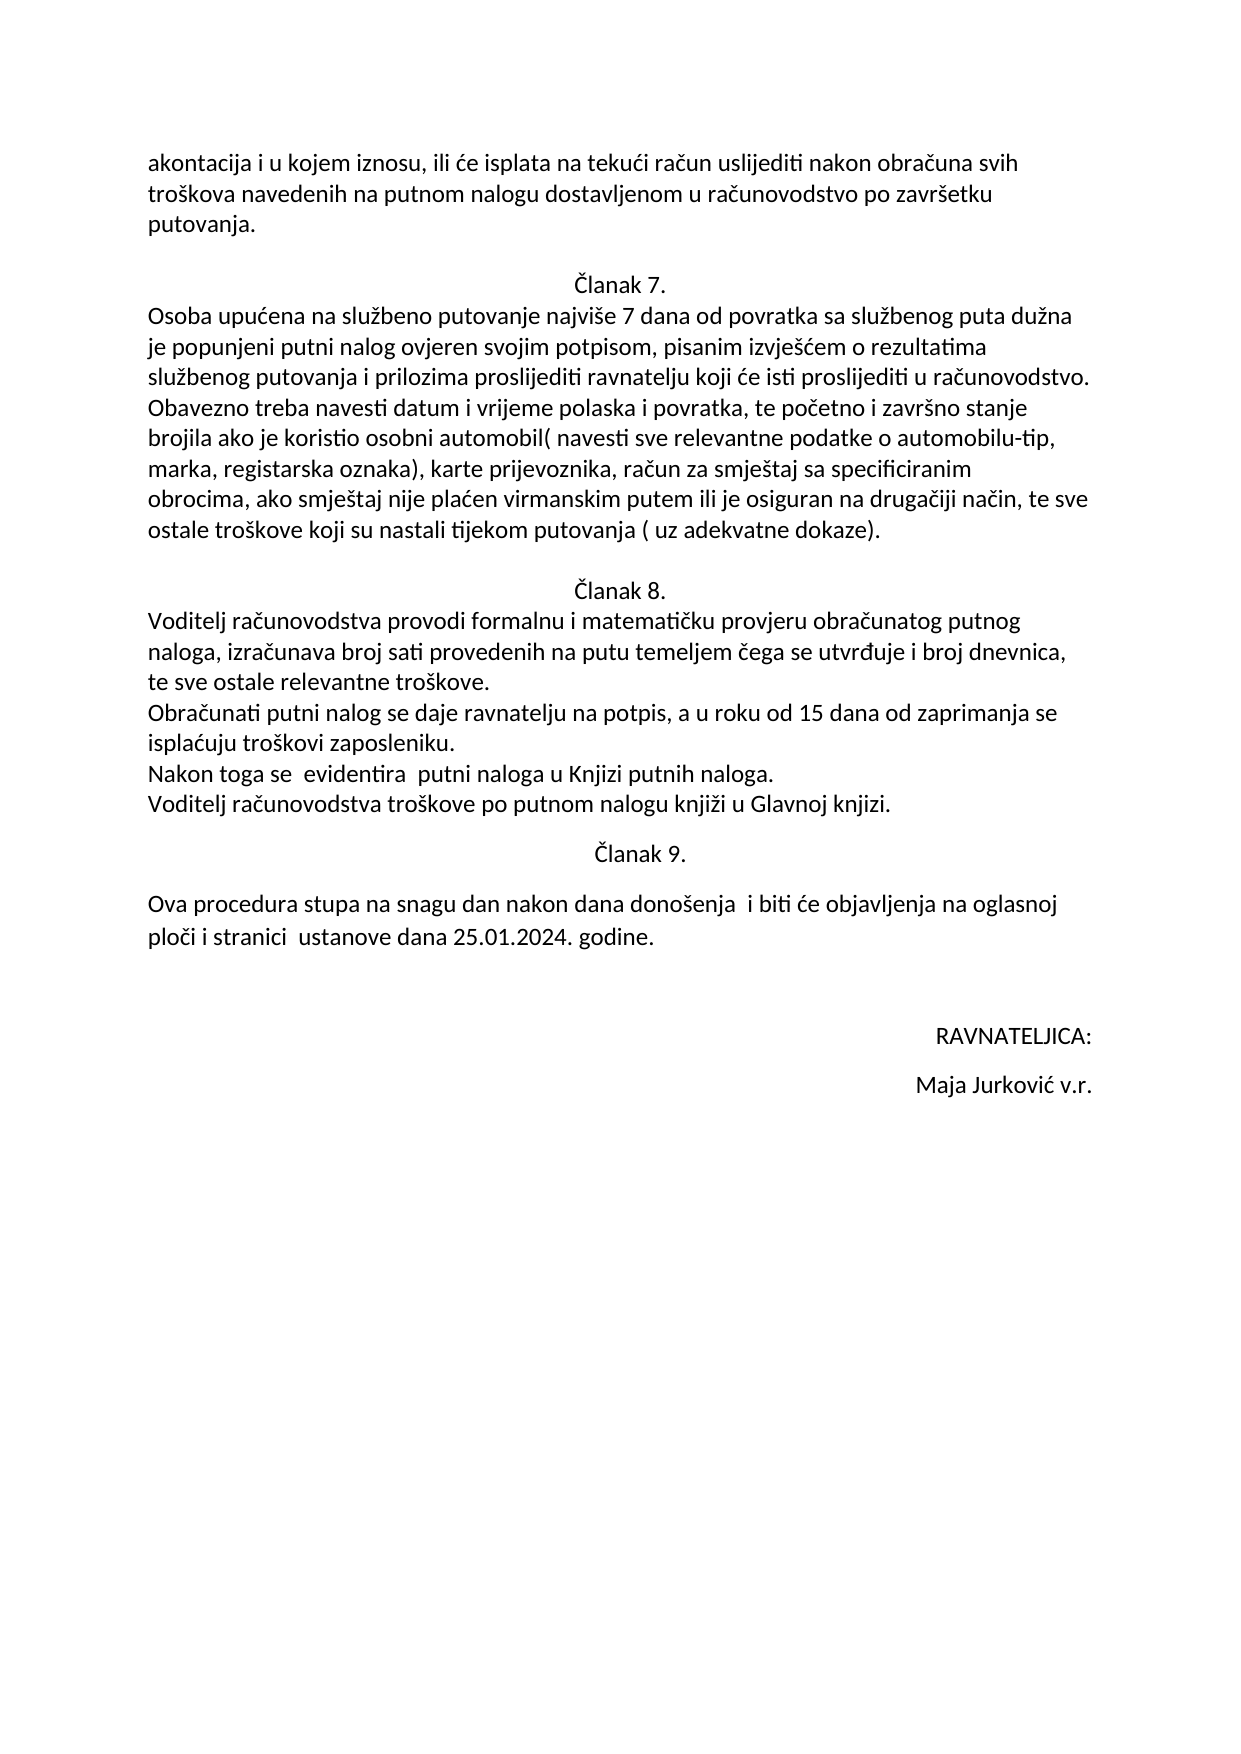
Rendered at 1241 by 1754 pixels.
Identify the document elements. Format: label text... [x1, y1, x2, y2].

text Obavezno treba navesti datum i vrijeme polaska i povratka, te početno i završno stanje [148, 392, 1093, 422]
text isplaćuju troškovi zaposleniku. [148, 727, 1093, 758]
text Ova procedura stupa na snagu dan nakon dana donošenja i biti će objavljenja na oglasnoj ploči i stranici ustanove dana 25.01.2024. godine. [148, 888, 1093, 951]
text putovanja. [148, 209, 1093, 239]
text Osoba upućena na službeno putovanje najviše 7 dana od povratka sa službenog puta dužna [148, 300, 1093, 331]
text Nakon toga se evidentira putni naloga u Knjizi putnih naloga. [148, 758, 1093, 788]
text RAVNATELJICA: [148, 1020, 1093, 1050]
text Voditelj računovodstva troškove po putnom nalogu knjiži u Glavnoj knjizi. [148, 788, 1093, 819]
text troškova navedenih na putnom nalogu dostavljenom u računovodstvo po završetku [148, 178, 1093, 209]
text ostale troškove koji su nastali tijekom putovanja ( uz adekvatne dokaze). [148, 514, 1093, 544]
text marka, registarska oznaka), karte prijevoznika, račun za smještaj sa specificiranim [148, 453, 1093, 483]
text Članak 9. [148, 838, 1093, 869]
text Obračunati putni nalog se daje ravnatelju na potpis, a u roku od 15 dana od zaprimanja se [148, 697, 1093, 727]
text obrocima, ako smještaj nije plaćen virmanskim putem ili je osiguran na drugačiji način, te sve [148, 483, 1093, 514]
text Voditelj računovodstva provodi formalnu i matematičku provjeru obračunatog putnog [148, 605, 1093, 636]
text Članak 8. [148, 575, 1093, 605]
text brojila ako je koristio osobni automobil( navesti sve relevantne podatke o automobilu-tip, [148, 422, 1093, 453]
text naloga, izračunava broj sati provedenih na putu temeljem čega se utvrđuje i broj dnevnica, [148, 636, 1093, 666]
text službenog putovanja i prilozima proslijediti ravnatelju koji će isti proslijediti u računovodstvo. [148, 361, 1093, 392]
text je popunjeni putni nalog ovjeren svojim potpisom, pisanim izvješćem o rezultatima [148, 331, 1093, 361]
text te sve ostale relevantne troškove. [148, 666, 1093, 697]
text akontacija i u kojem iznosu, ili će isplata na tekući račun uslijediti nakon obračuna svih [148, 148, 1093, 178]
text Članak 7. [148, 270, 1093, 300]
text Maja Jurković v.r. [148, 1069, 1093, 1100]
